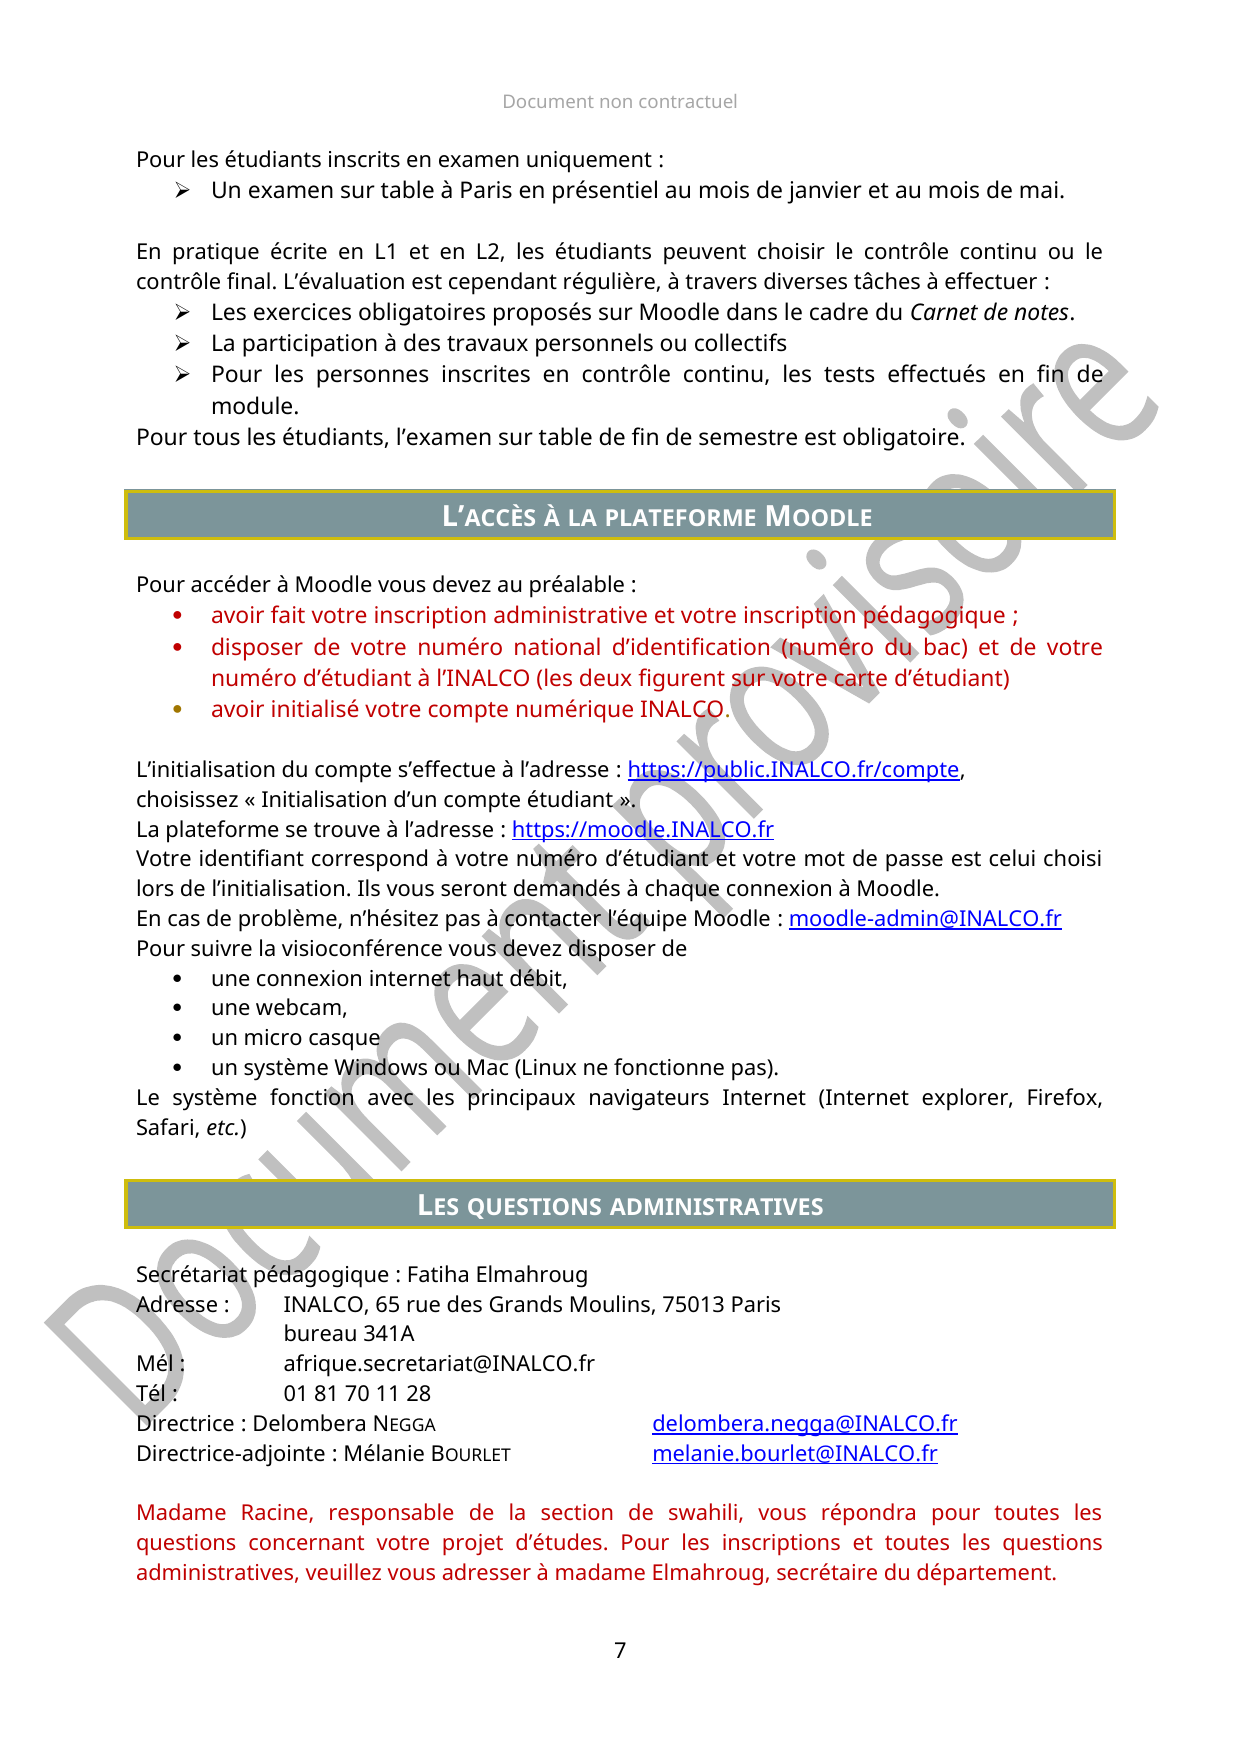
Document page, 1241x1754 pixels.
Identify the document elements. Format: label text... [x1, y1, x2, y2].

text Pour accéder à Moodle vous devez au préalable : [136, 569, 1104, 599]
list un micro casque [173, 1022, 1104, 1052]
text Directrice-adjointe : Mélanie Bourlet melanie.bourlet@INALCO.fr [136, 1437, 1104, 1467]
text Madame Racine, responsable de la section de swahili, vous répondra pour toutes les questions concernant votre projet d’études. Pour les inscriptions et toutes les questions administratives, veuillez vous adresser à madame Elmahroug, secrétaire du département. [136, 1497, 1104, 1586]
text Le système fonction avec les principaux navigateurs Internet (Internet explorer, Firefox, Safari, etc.) [136, 1082, 1104, 1141]
text Pour suivre la visioconférence vous devez disposer de [136, 933, 1104, 963]
text Directrice : Delombera Negga delombera.negga@INALCO.fr [136, 1408, 1104, 1437]
list disposer de votre numéro national d’identification (numéro du bac) et de votre numéro d’étudiant à l’INALCO (les deux figurent sur votre carte d’étudiant) [173, 631, 1104, 693]
subtitle L’accès à la plateforme Moodle [128, 493, 1113, 537]
text Pour tous les étudiants, l’examen sur table de fin de semestre est obligatoire. [136, 421, 1104, 452]
text Secrétariat pédagogique : Fatiha Elmahroug [136, 1259, 1104, 1288]
list un système Windows ou Mac (Linux ne fonctionne pas). [173, 1052, 1104, 1082]
text En pratique écrite en L1 et en L2, les étudiants peuvent choisir le contrôle continu ou le contrôle final. L’évaluation est cependant régulière, à travers diverses tâches à effectuer : [136, 236, 1104, 296]
list La participation à des travaux personnels ou collectifs [173, 327, 1104, 358]
list Un examen sur table à Paris en présentiel au mois de janvier et au mois de mai. [173, 174, 1104, 205]
list une webcam, [173, 992, 1104, 1022]
list Pour les personnes inscrites en contrôle continu, les tests effectués en fin de module. [173, 358, 1104, 421]
text L’initialisation du compte s’effectue à l’adresse : https://public.INALCO.fr/compte, choisissez « Initialisation d’un compte étudiant ». [136, 754, 1104, 814]
text En cas de problème, n’hésitez pas à contacter l’équipe Moodle : moodle-admin@INALCO.fr [136, 903, 1104, 933]
text La plateforme se trouve à l’adresse : https://moodle.INALCO.fr [136, 814, 1104, 843]
text Votre identifiant correspond à votre numéro d’étudiant et votre mot de passe est celui choisi lors de l’initialisation. Ils vous seront demandés à chaque connexion à Moodle. [136, 843, 1104, 903]
list une connexion internet haut débit, [173, 963, 1104, 992]
text Adresse : INALCO, 65 rue des Grands Moulins, 75013 Paris bureau 341A [136, 1288, 1104, 1348]
list avoir initialisé votre compte numérique INALCO. [173, 693, 1104, 724]
subtitle Les questions administratives [128, 1182, 1113, 1226]
list avoir fait votre inscription administrative et votre inscription pédagogique ; [173, 599, 1104, 631]
text Pour les étudiants inscrits en examen uniquement : [136, 144, 1104, 174]
text Tél : 01 81 70 11 28 [136, 1378, 1104, 1408]
text Mél : afrique.secretariat@INALCO.fr [136, 1348, 1104, 1378]
list Les exercices obligatoires proposés sur Moodle dans le cadre du Carnet de notes. [173, 296, 1104, 327]
